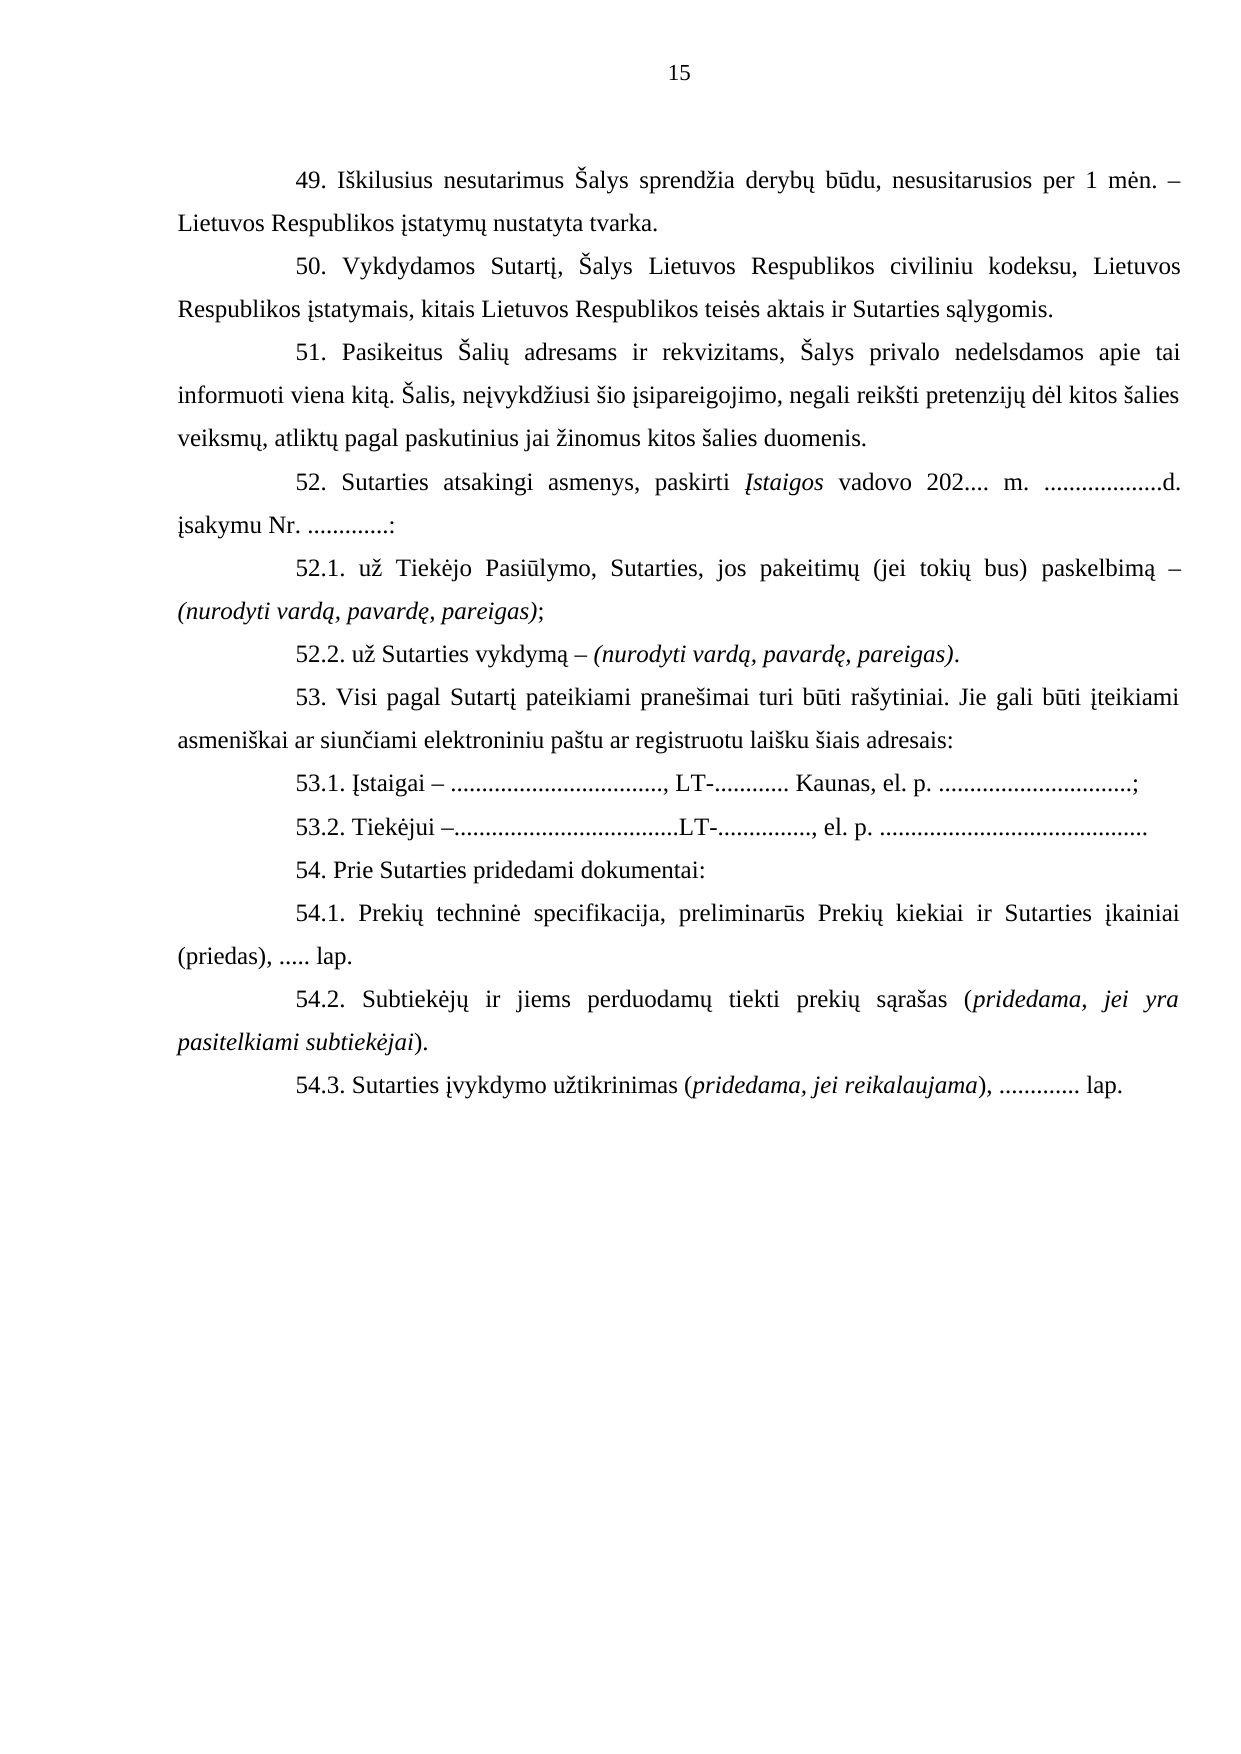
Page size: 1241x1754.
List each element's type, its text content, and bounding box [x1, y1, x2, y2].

text 51. Pasikeitus Šalių adresams ir rekvizitams, Šalys privalo nedelsdamos apie tai informuoti viena kitą. Šalis, neįvykdžiusi šio įsipareigojimo, negali reikšti pretenzijų dėl kitos šalies veiksmų, atliktų pagal paskutinius jai žinomus kitos šalies duomenis. [177, 337, 1181, 452]
text 52.2. už Sutarties vykdymą – (nurodyti vardą, pavardę, pareigas). [177, 639, 1181, 668]
text 54.3. Sutarties įvykdymo užtikrinimas (pridedama, jei reikalaujama), ............. lap. [177, 1070, 1181, 1099]
text 52.1. už Tiekėjo Pasiūlymo, Sutarties, jos pakeitimų (jei tokių bus) paskelbimą – (nurodyti vardą, pavardę, pareigas); [177, 553, 1181, 625]
text 53. Visi pagal Sutartį pateikiami pranešimai turi būti rašytiniai. Jie gali būti įteikiami asmeniškai ar siunčiami elektroniniu paštu ar registruotu laišku šiais adresais: [177, 682, 1181, 754]
text 54.1. Prekių techninė specifikacija, preliminarūs Prekių kiekiai ir Sutarties įkainiai (priedas), ..... lap. [177, 898, 1181, 970]
text 49. Iškilusius nesutarimus Šalys sprendžia derybų būdu, nesusitarusios per 1 mėn. – Lietuvos Respublikos įstatymų nustatyta tvarka. [177, 165, 1181, 237]
text 53.2. Tiekėjui –....................................LT-..............., el. p. ........................................... [177, 812, 1181, 840]
text 52. Sutarties atsakingi asmenys, paskirti Įstaigos vadovo 202.... m. ...................d. įsakymu Nr. .............: [177, 467, 1181, 538]
text 53.1. Įstaigai – .................................., LT-............ Kaunas, el. p. ...............................; [177, 768, 1181, 797]
text 50. Vykdydamos Sutartį, Šalys Lietuvos Respublikos civiliniu kodeksu, Lietuvos Respublikos įstatymais, kitais Lietuvos Respublikos teisės aktais ir Sutarties sąlygomis. [177, 251, 1181, 323]
text 54. Prie Sutarties pridedami dokumentai: [177, 855, 1181, 883]
text 54.2. Subtiekėjų ir jiems perduodamų tiekti prekių sąrašas (pridedama, jei yra pasitelkiami subtiekėjai). [177, 984, 1181, 1056]
